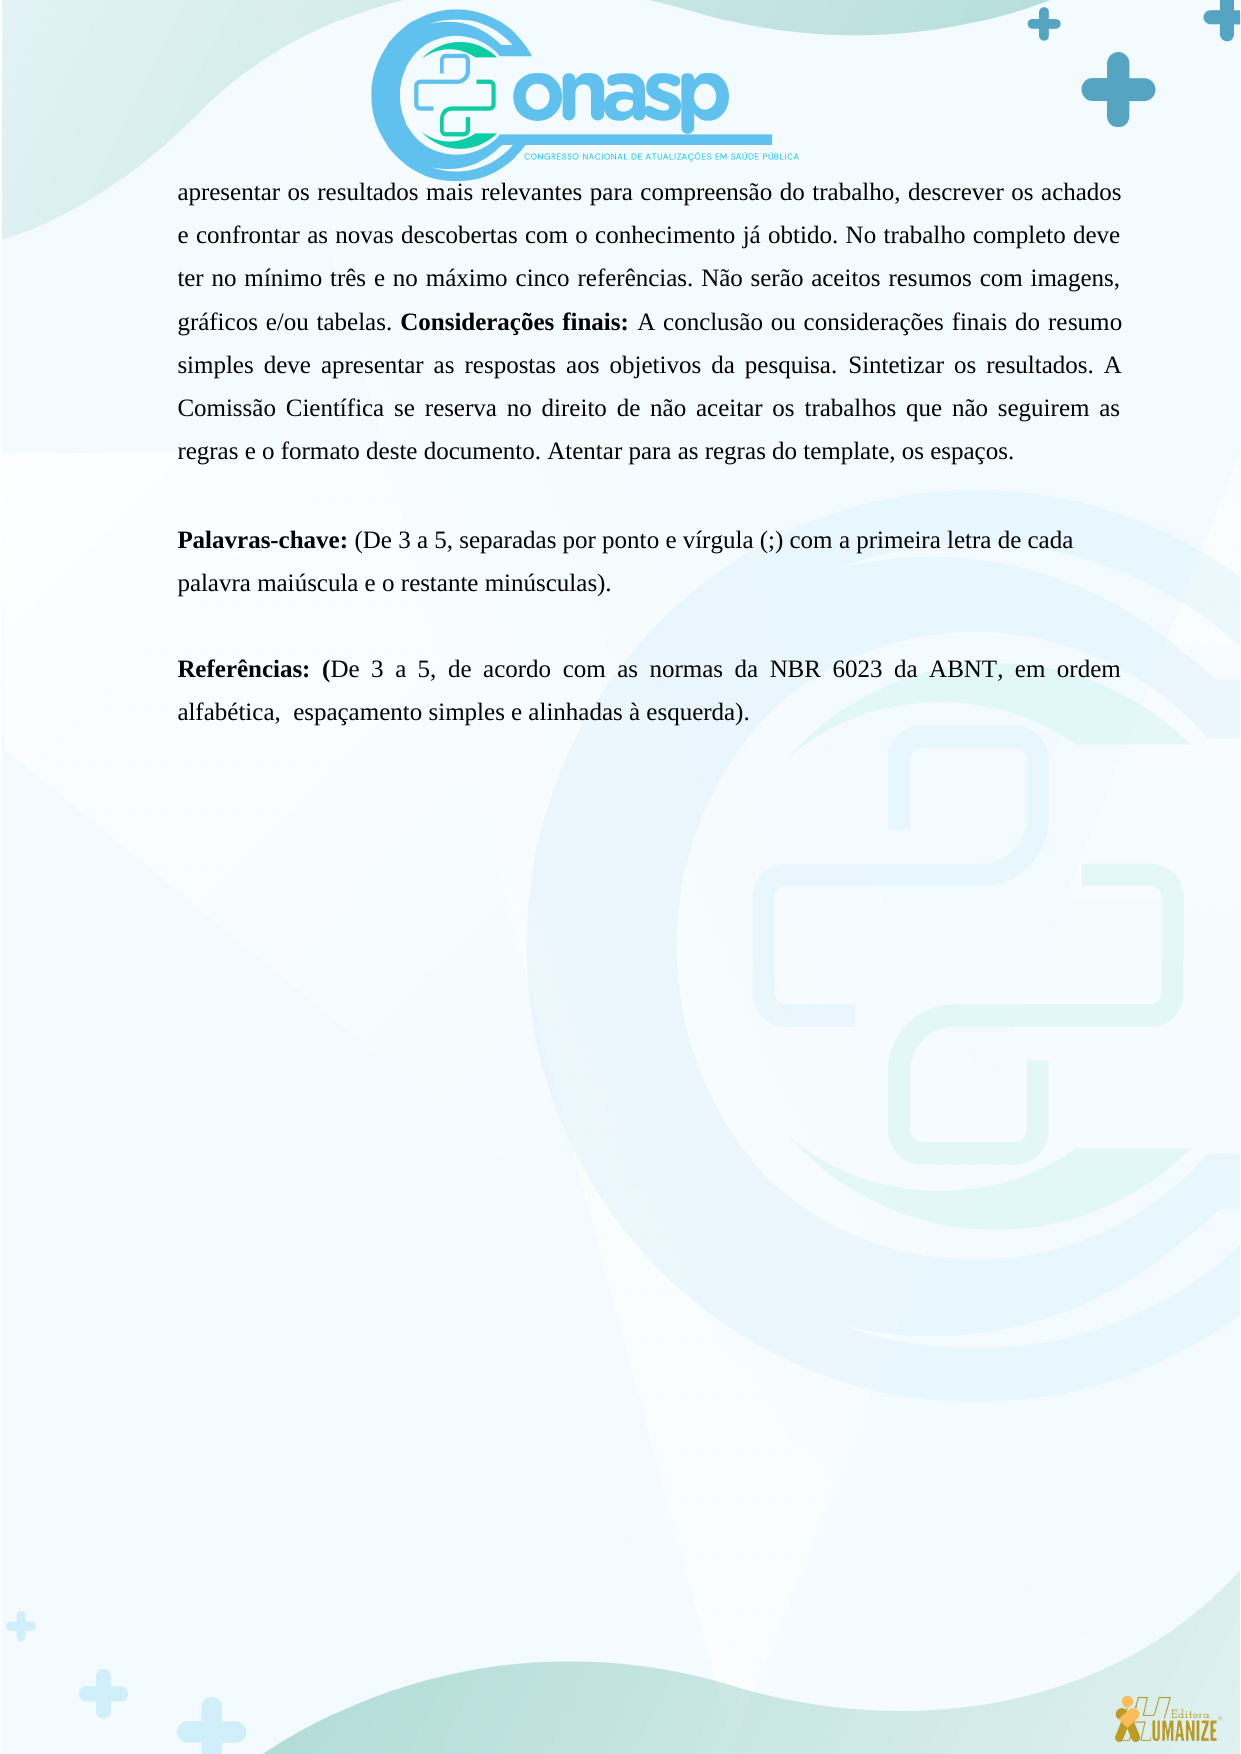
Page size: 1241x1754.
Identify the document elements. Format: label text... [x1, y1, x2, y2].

text Palavras-chave: (De 3 a 5, separadas por ponto e vírgula (;) com a primeira letra de cada palavra maiúscula e o restante minúsculas). [177, 525, 1122, 597]
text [177, 177, 1122, 465]
picture [1, 0, 1241, 1754]
text Referências: (De 3 a 5, de acordo com as normas da NBR 6023 da ABNT, em ordem alfabética, espaçamento simples e alinhadas à esquerda). [177, 654, 1122, 726]
